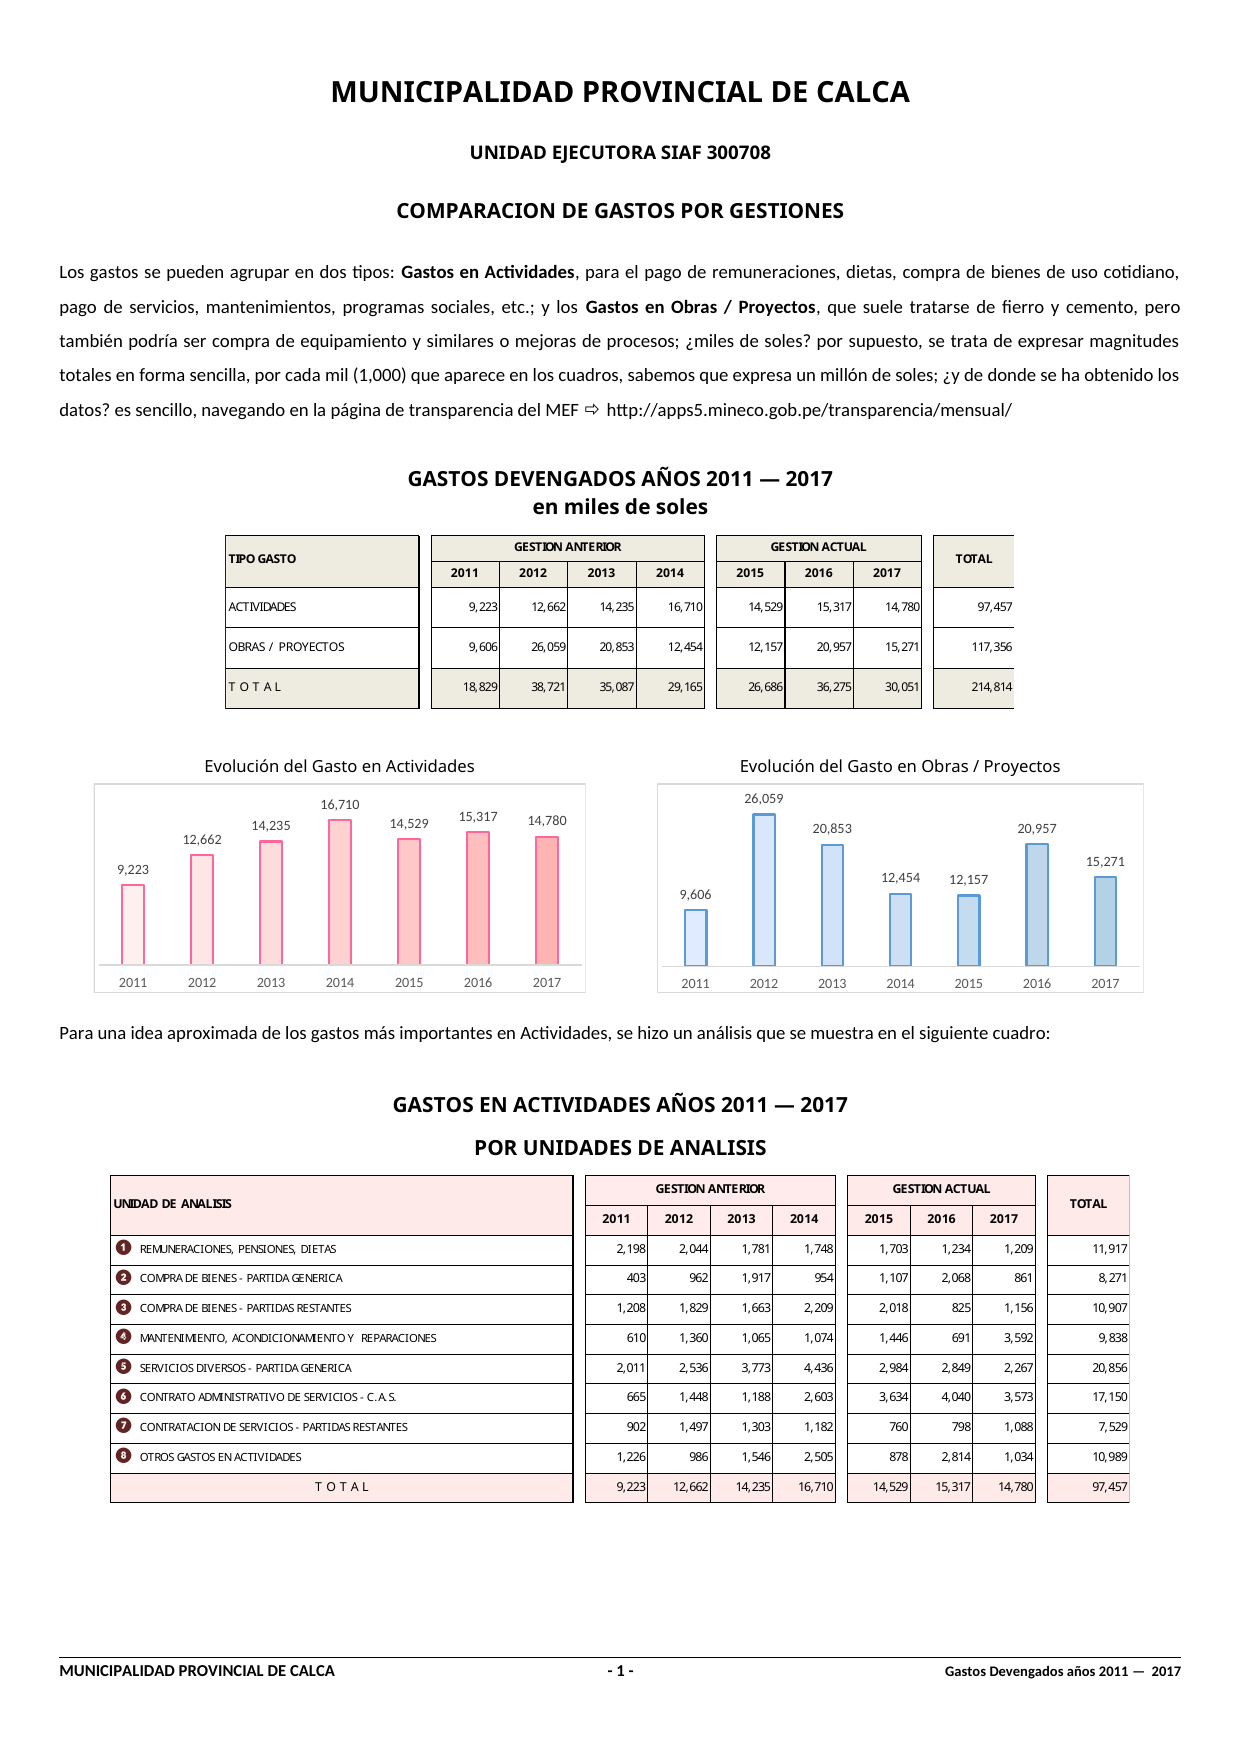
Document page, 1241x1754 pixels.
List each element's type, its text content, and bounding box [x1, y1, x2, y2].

text GASTOS EN ACTIVIDADES AÑOS 2011 — 2017 [59, 1090, 1181, 1119]
text GASTOS DEVENGADOS AÑOS 2011 — 2017 [59, 464, 1181, 492]
table_cell [620, 784, 1180, 999]
text POR UNIDADES DE ANALISIS [59, 1133, 1181, 1161]
text en miles de soles [59, 492, 1181, 521]
text UNIDAD EJECUTORA SIAF 300708 [59, 139, 1181, 164]
text COMPARACION DE GASTOS POR GESTIONES [59, 197, 1181, 225]
text Los gastos se pueden agrupar en dos tipos: Gastos en Actividades, para el pago de remuneraciones, dietas, compra de bienes de uso cotidiano, pago de servicios, mantenimientos, programas sociales, etc.; y los Gastos en Obras / Proyectos, que suele tratarse de fierro y cemento, pero también podría ser compra de equipamiento y similares o mejoras de procesos; ¿miles de soles? por supuesto, se trata de expresar magnitudes totales en forma sencilla, por cada mil (1,000) que aparece en los cuadros, sabemos que expresa un millón de soles; ¿y de donde se ha obtenido los datos? es sencillo, navegando en la página de transparencia del MEF http://apps5.mineco.gob.pe/transparencia/mensual/ [59, 261, 1181, 421]
text Para una idea aproximada de los gastos más importantes en Actividades, se hizo un análisis que se muestra en el siguiente cuadro: [59, 1021, 1181, 1044]
text MUNICIPALIDAD PROVINCIAL DE CALCA [59, 71, 1181, 111]
table_header Evolución del Gasto en Actividades [59, 755, 620, 783]
table_cell [59, 784, 620, 999]
table_header Evolución del Gasto en Obras / Proyectos [620, 755, 1180, 783]
